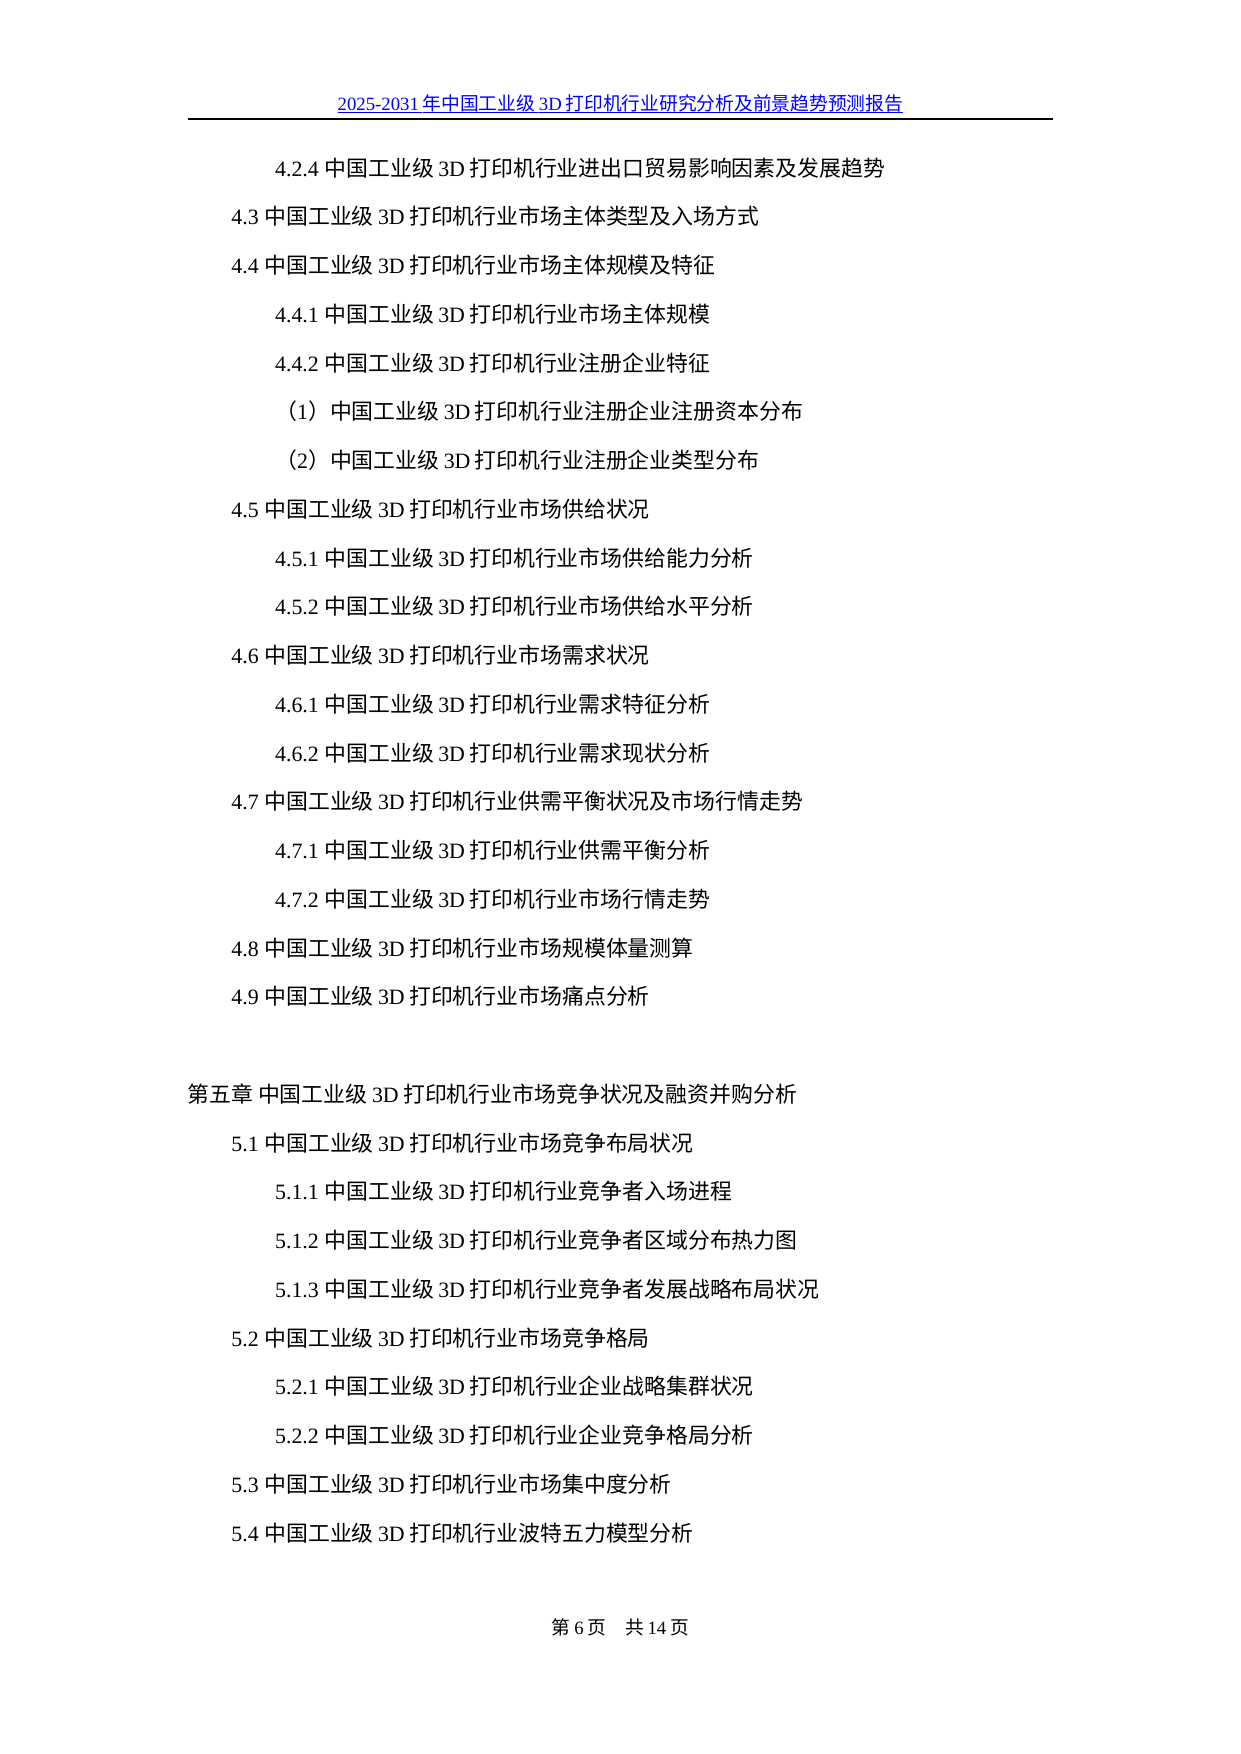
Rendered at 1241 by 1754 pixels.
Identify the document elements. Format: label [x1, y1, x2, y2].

text [187, 150, 1053, 1548]
